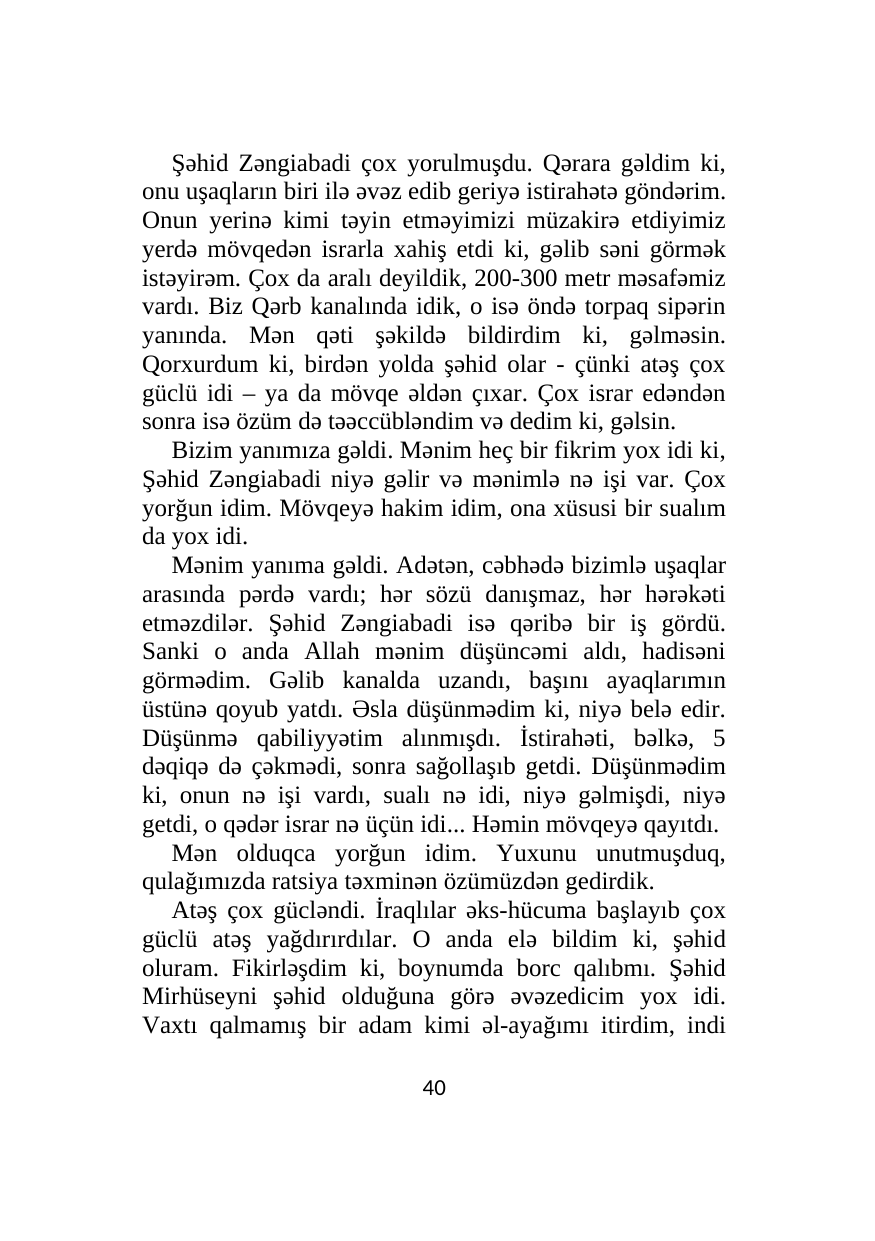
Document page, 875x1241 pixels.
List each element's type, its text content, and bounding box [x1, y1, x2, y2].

text Bizim yanımıza gəldi. Mənim heç bir fikrim yox idi ki, Şəhid Zəngiabadi niyə gəlir və mənimlə nə işi var. Çox yorğun idim. Mövqeyə hakim idim, ona xüsusi bir sualım da yox idi. [142, 435, 726, 550]
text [142, 895, 726, 1039]
text Şəhid Zəngiabadi çox yorulmuşdu. Qərara gəldim ki, onu uşaqların biri ilə əvəz edib geriyə istirahətə göndərim. Onun yerinə kimi təyin etməyimizi müzakirə etdiyimiz yerdə mövqedən israrla xahiş etdi ki, gəlib səni görmək istəyirəm. Çox da aralı deyildik, 200-300 metr məsafəmiz vardı. Biz Qərb kanalında idik, o isə öndə torpaq sipərin yanında. Mən qəti şəkildə bildirdim ki, gəlməsin. Qorxurdum ki, birdən yolda şəhid olar - çünki atəş çox güclü idi – ya da mövqe əldən çıxar. Çox israr edəndən sonra isə özüm də təəccübləndim və dedim ki, gəlsin. [142, 148, 726, 435]
text Mən olduqca yorğun idim. Yuxunu unutmuşduq, qulağımızda ratsiya təxminən özümüzdən gedirdik. [142, 838, 726, 895]
text Mənim yanıma gəldi. Adətən, cəbhədə bizimlə uşaqlar arasında pərdə vardı; hər sözü danışmaz, hər hərəkəti etməzdilər. Şəhid Zəngiabadi isə qəribə bir iş gördü. Sanki o anda Allah mənim düşüncəmi aldı, hadisəni görmədim. Gəlib kanalda uzandı, başını ayaqlarımın üstünə qoyub yatdı. Əsla düşünmədim ki, niyə belə edir. Düşünmə qabiliyyətim alınmışdı. İstirahəti, bəlkə, 5 dəqiqə də çəkmədi, sonra sağollaşıb getdi. Düşünmədim ki, onun nə işi vardı, sualı nə idi, niyə gəlmişdi, niyə getdi, o qədər israr nə üçün idi... Həmin mövqeyə qayıtdı. [142, 550, 726, 838]
